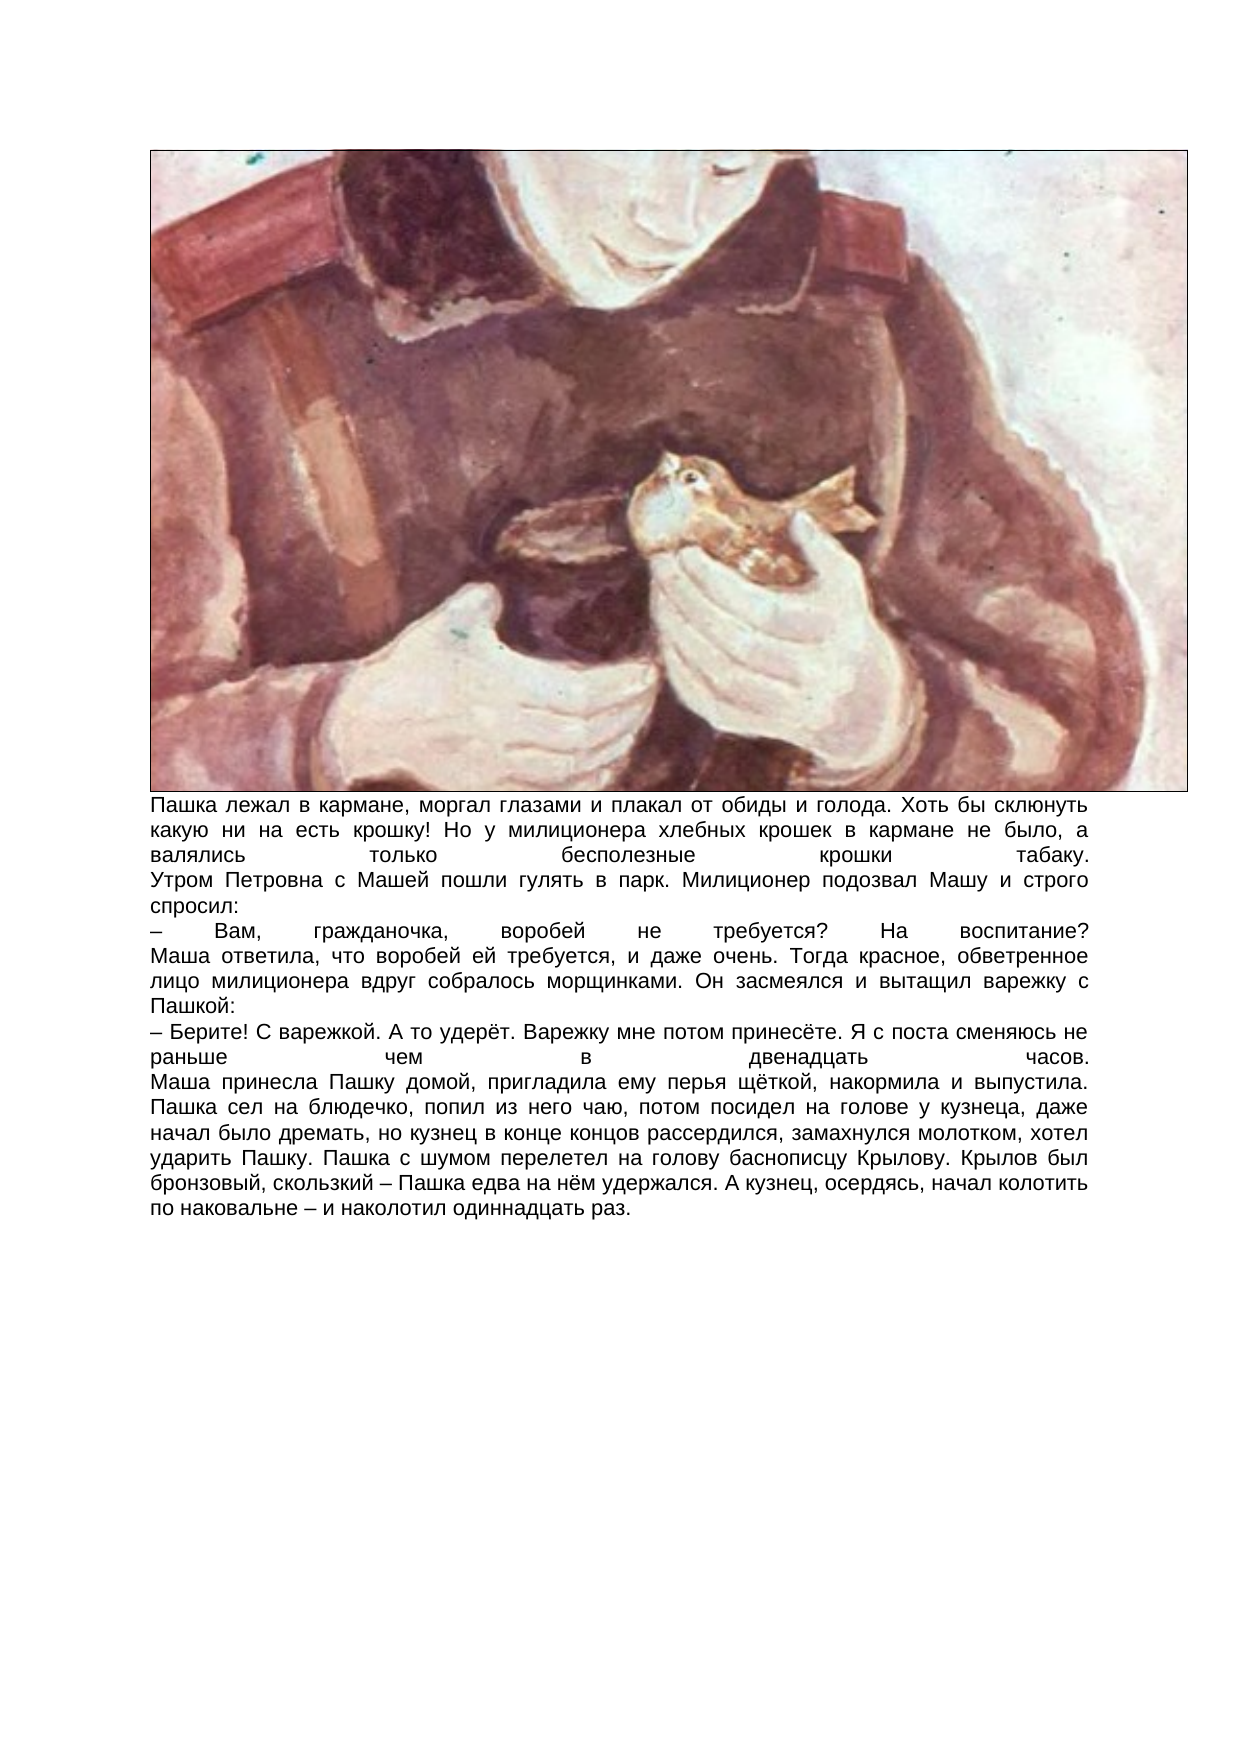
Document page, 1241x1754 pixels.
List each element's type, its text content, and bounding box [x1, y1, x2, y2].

text Пашка лежал в кармане, моргал глазами и плакал от обиды и голода. Хоть бы склюнуть какую ни на есть крошку! Но у милиционера хлебных крошек в кармане не было, а валялись только бесполезные крошки табаку.Утром Петровна с Машей пошли гулять в парк. Милиционер подозвал Машу и строго спросил:– Вам, гражданочка, воробей не требуется? На воспитание?Маша ответила, что воробей ей требуется, и даже очень. Тогда красное, обветренное лицо милиционера вдруг собралось морщинками. Он засмеялся и вытащил варежку с Пашкой:– Берите! С варежкой. А то удерёт. Варежку мне потом принесёте. Я с поста сменяюсь не раньше чем в двенадцать часов.Маша принесла Пашку домой, пригладила ему перья щёткой, накормила и выпустила. Пашка сел на блюдечко, попил из него чаю, потом посидел на голове у кузнеца, даже начал было дремать, но кузнец в конце концов рассердился, замахнулся молотком, хотел ударить Пашку. Пашка с шумом перелетел на голову баснописцу Крылову. Крылов был бронзовый, скользкий – Пашка едва на нём удержался. А кузнец, осердясь, начал колотить по наковальне – и наколотил одиннадцать раз. [150, 792, 1090, 1220]
picture [151, 151, 1187, 791]
